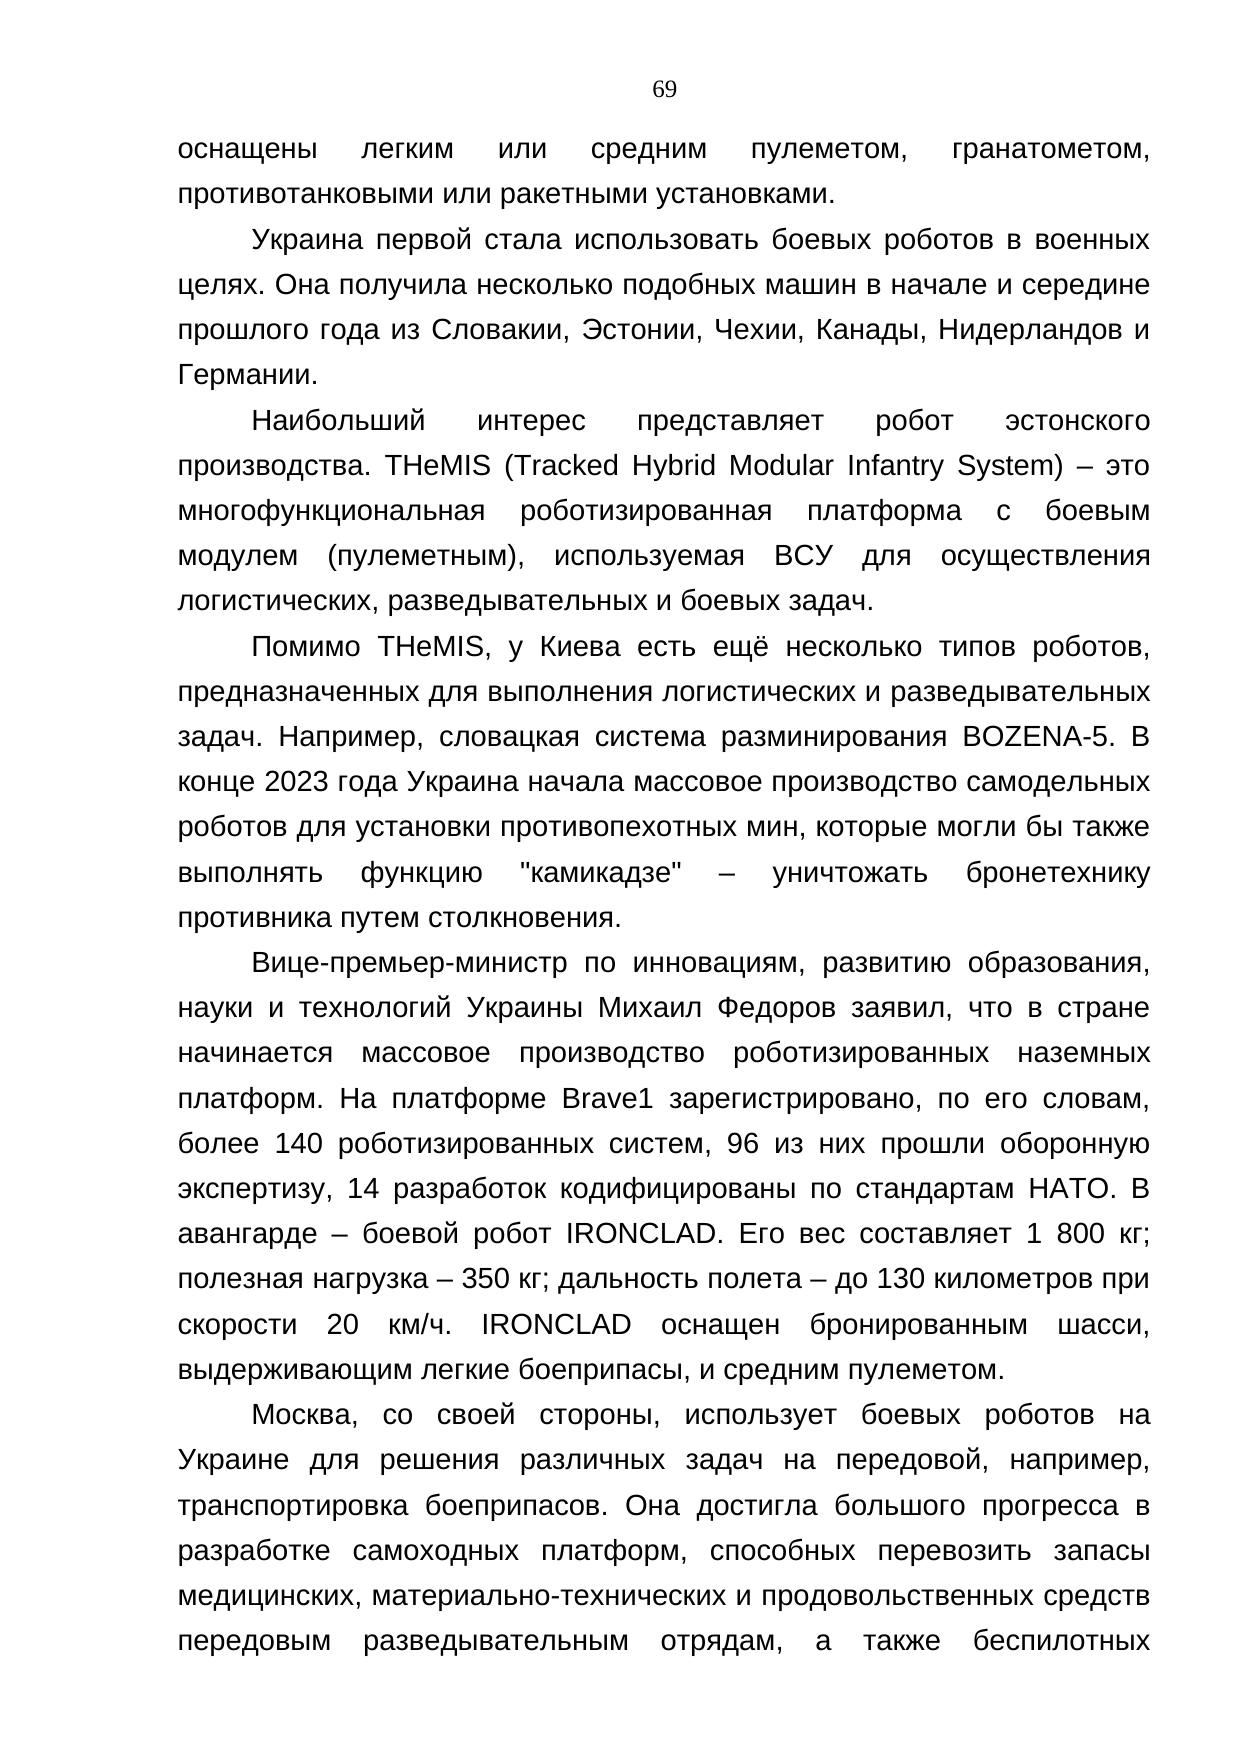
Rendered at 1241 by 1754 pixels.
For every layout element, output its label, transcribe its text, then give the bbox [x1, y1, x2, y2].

text Украина первой стала использовать боевых роботов в военных целях. Она получила несколько подобных машин в начале и середине прошлого года из Словакии, Эстонии, Чехии, Канады, Нидерландов и Германии. [177, 222, 1152, 391]
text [177, 1397, 1152, 1657]
text Наибольший интерес представляет робот эстонского производства. THeMIS (Tracked Hybrid Modular Infantry System) – это многофункциональная роботизированная платформа с боевым модулем (пулеметным), используемая ВСУ для осуществления логистических, разведывательных и боевых задач. [177, 402, 1152, 617]
text Помимо THeMIS, у Киева есть ещё несколько типов роботов, предназначенных для выполнения логистических и разведывательных задач. Например, словацкая система разминирования BOZENA-5. В конце 2023 года Украина начала массовое производство самодельных роботов для установки противопехотных мин, которые могли бы также выполнять функцию "камикадзе" – уничтожать бронетехнику противника путем столкновения. [177, 628, 1152, 933]
text Вице-премьер-министр по инновациям, развитию образования, науки и технологий Украины Михаил Федоров заявил, что в стране начинается массовое производство роботизированных наземных платформ. На платформе Brave1 зарегистрировано, по его словам, более 140 роботизированных систем, 96 из них прошли оборонную экспертизу, 14 разработок кодифицированы по стандартам НАТО. В авангарде – боевой робот IRONCLAD. Его вес составляет 1 800 кг; полезная нагрузка – 350 кг; дальность полета – до 130 километров при скорости 20 км/ч. IRONCLAD оснащен бронированным шасси, выдерживающим легкие боеприпасы, и средним пулеметом. [177, 945, 1152, 1385]
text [177, 131, 1152, 210]
